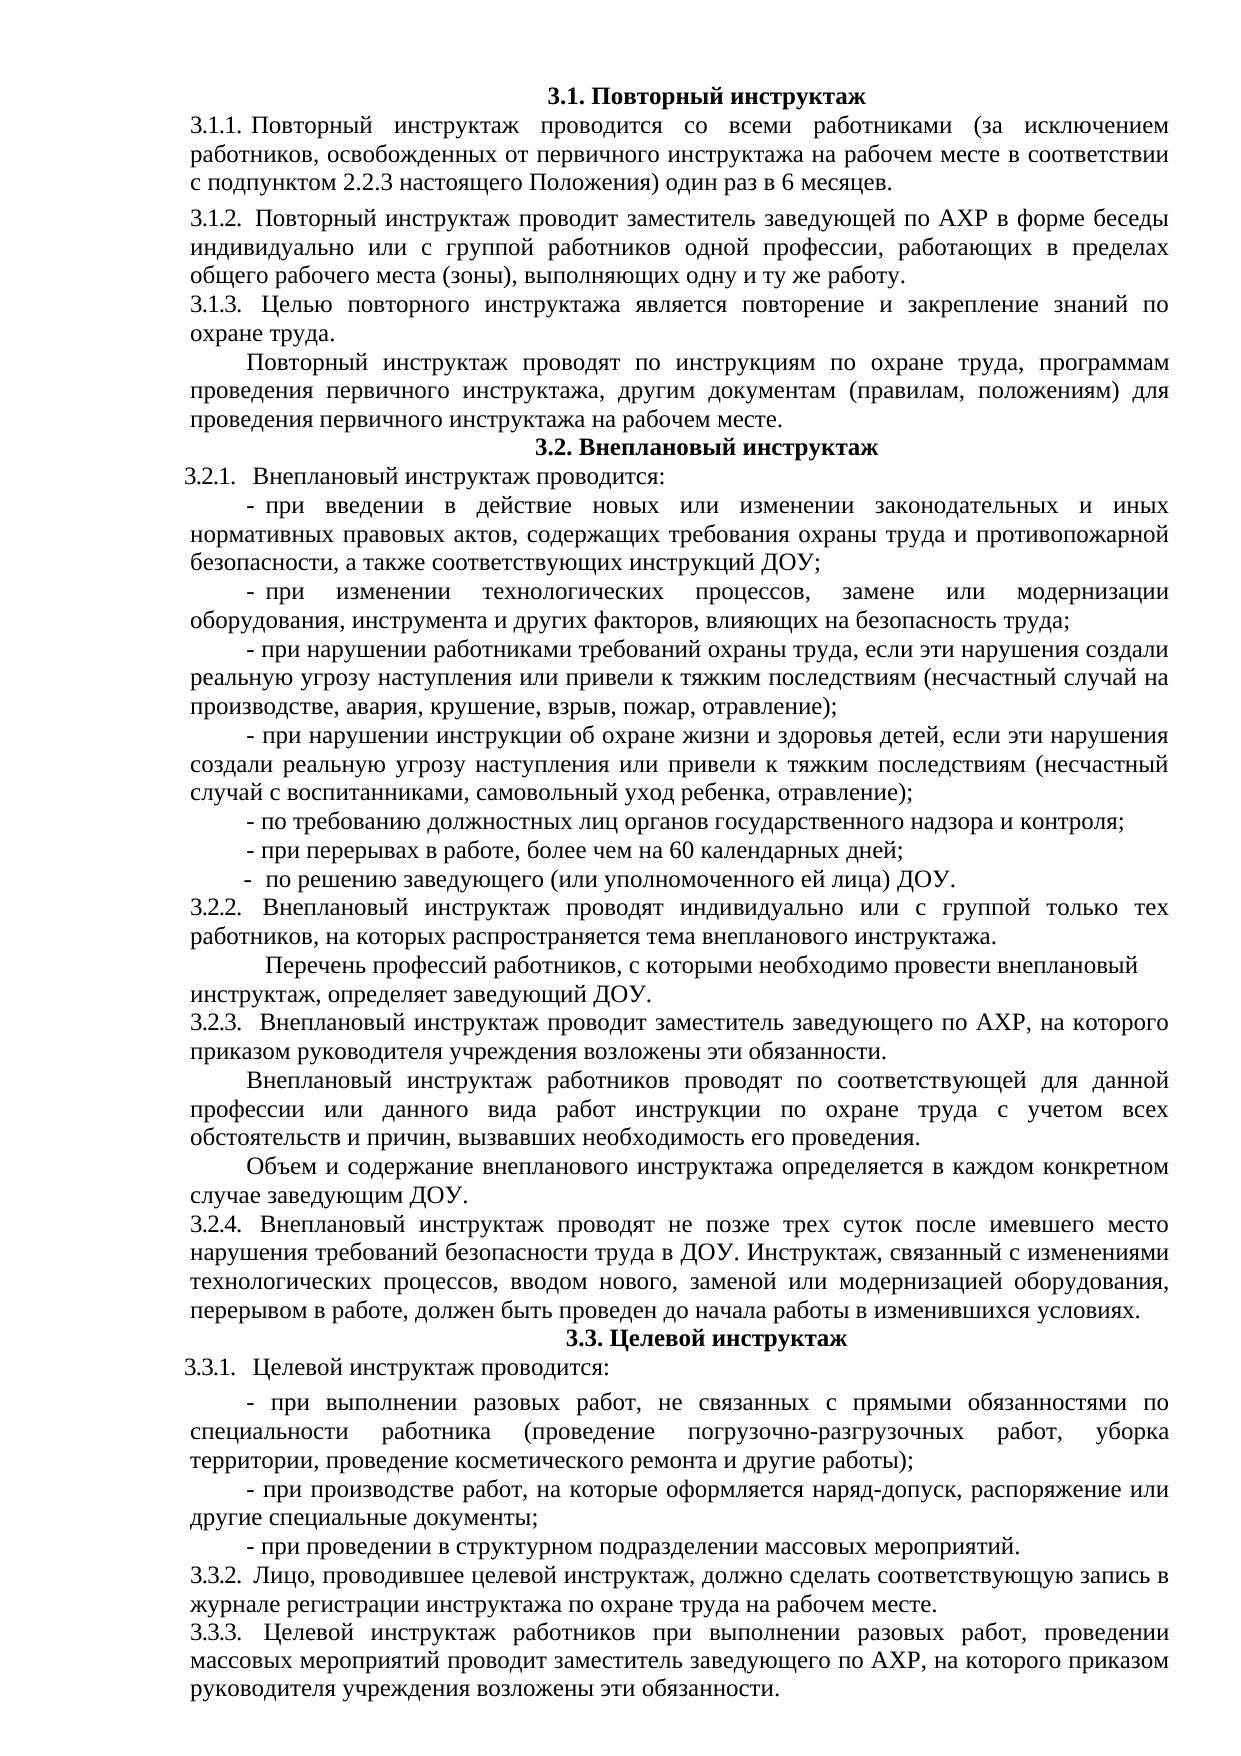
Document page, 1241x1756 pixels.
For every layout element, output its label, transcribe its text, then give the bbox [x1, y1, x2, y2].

list при нарушении работниками требований охраны труда, если эти нарушения создали реальную угрозу наступления или привели к тяжким последствиям (несчастный случай на производстве, авария, крушение, взрыв, пожар, отравление); [190, 634, 1170, 720]
text Объем и содержание внепланового инструктажа определяется в каждом конкретном случае заведующим ДОУ. [190, 1151, 1170, 1209]
list при производстве работ, на которые оформляется наряд-допуск, распоряжение или другие специальные документы; [190, 1474, 1170, 1531]
list при изменении технологических процессов, замене или модернизации оборудования, инструмента и других факторов, влияющих на безопасность труда; [190, 576, 1170, 634]
list Целью повторного инструктажа является повторение и закрепление знаний по охране труда. [190, 289, 1170, 347]
subtitle 3.3. Целевой инструктаж [192, 1324, 1221, 1352]
list Лицо, проводившее целевой инструктаж, должно сделать соответствующую запись в журнале регистрации инструктажа по охране труда на рабочем месте. [190, 1560, 1170, 1617]
list Внеплановый инструктаж проводят индивидуально или с группой только тех работников, на которых распространяется тема внепланового инструктажа. [190, 892, 1170, 950]
list при выполнении разовых работ, не связанных с прямыми обязанностями по специальности работника (проведение погрузочно-разгрузочных работ, уборка территории, проведение косметического ремонта и другие работы); [190, 1387, 1170, 1474]
list по требованию должностных лиц органов государственного надзора и контроля; [246, 806, 1221, 835]
list при проведении в структурном подразделении массовых мероприятий. [246, 1531, 1221, 1560]
list по решению заведующего (или уполномоченного ей лица) ДОУ. [243, 864, 1221, 892]
text Повторный инструктаж проводят по инструкциям по охране труда, программам проведения первичного инструктажа, другим документам (правилам, положениям) для проведения первичного инструктажа на рабочем месте. [190, 347, 1170, 433]
list при введении в действие новых или изменении законодательных и иных нормативных правовых актов, содержащих требования охраны труда и противопожарной безопасности, а также соответствующих инструкций ДОУ; [190, 490, 1170, 576]
list при нарушении инструкции об охране жизни и здоровья детей, если эти нарушения создали реальную угрозу наступления или привели к тяжким последствиям (несчастный случай с воспитанниками, самовольный уход ребенка, отравление); [190, 720, 1170, 806]
list Целевой инструктаж проводится: [184, 1352, 1221, 1381]
text Внеплановый инструктаж работников проводят по соответствующей для данной профессии или данного вида работ инструкции по охране труда с учетом всех обстоятельств и причин, вызвавших необходимость его проведения. [190, 1065, 1170, 1151]
list Целевой инструктаж работников при выполнении разовых работ, проведении массовых мероприятий проводит заместитель заведующего по АХР, на которого приказом руководителя учреждения возложены эти обязанности. [190, 1618, 1170, 1702]
list Внеплановый инструктаж проводит заместитель заведующего по АХР, на которого приказом руководителя учреждения возложены эти обязанности. [190, 1007, 1170, 1065]
list при перерывах в работе, более чем на 60 календарных дней; [246, 835, 1221, 864]
subtitle 3.2. Внеплановый инструктаж [192, 433, 1221, 461]
list Повторный инструктаж проводится со всеми работниками (за исключением работников, освобожденных от первичного инструктажа на рабочем месте в соответствии с подпунктом 2.2.3 настоящего Положения) один раз в 6 месяцев. [190, 110, 1170, 196]
subtitle 3.1. Повторный инструктаж [192, 81, 1221, 110]
list Повторный инструктаж проводит заместитель заведующей по АХР в форме беседы индивидуально или с группой работников одной профессии, работающих в пределах общего рабочего места (зоны), выполняющих одну и ту же работу. [190, 203, 1170, 289]
list Внеплановый инструктаж проводят не позже трех суток после имевшего место нарушения требований безопасности труда в ДОУ. Инструктаж, связанный с изменениями технологических процессов, вводом нового, заменой или модернизацией оборудования, перерывом в работе, должен быть проведен до начала работы в изменившихся условиях. [190, 1209, 1170, 1324]
text Перечень профессий работников, с которыми необходимо провести внеплановый инструктаж, определяет заведующий ДОУ. [190, 950, 1221, 1007]
list Внеплановый инструктаж проводится: [184, 461, 1221, 490]
